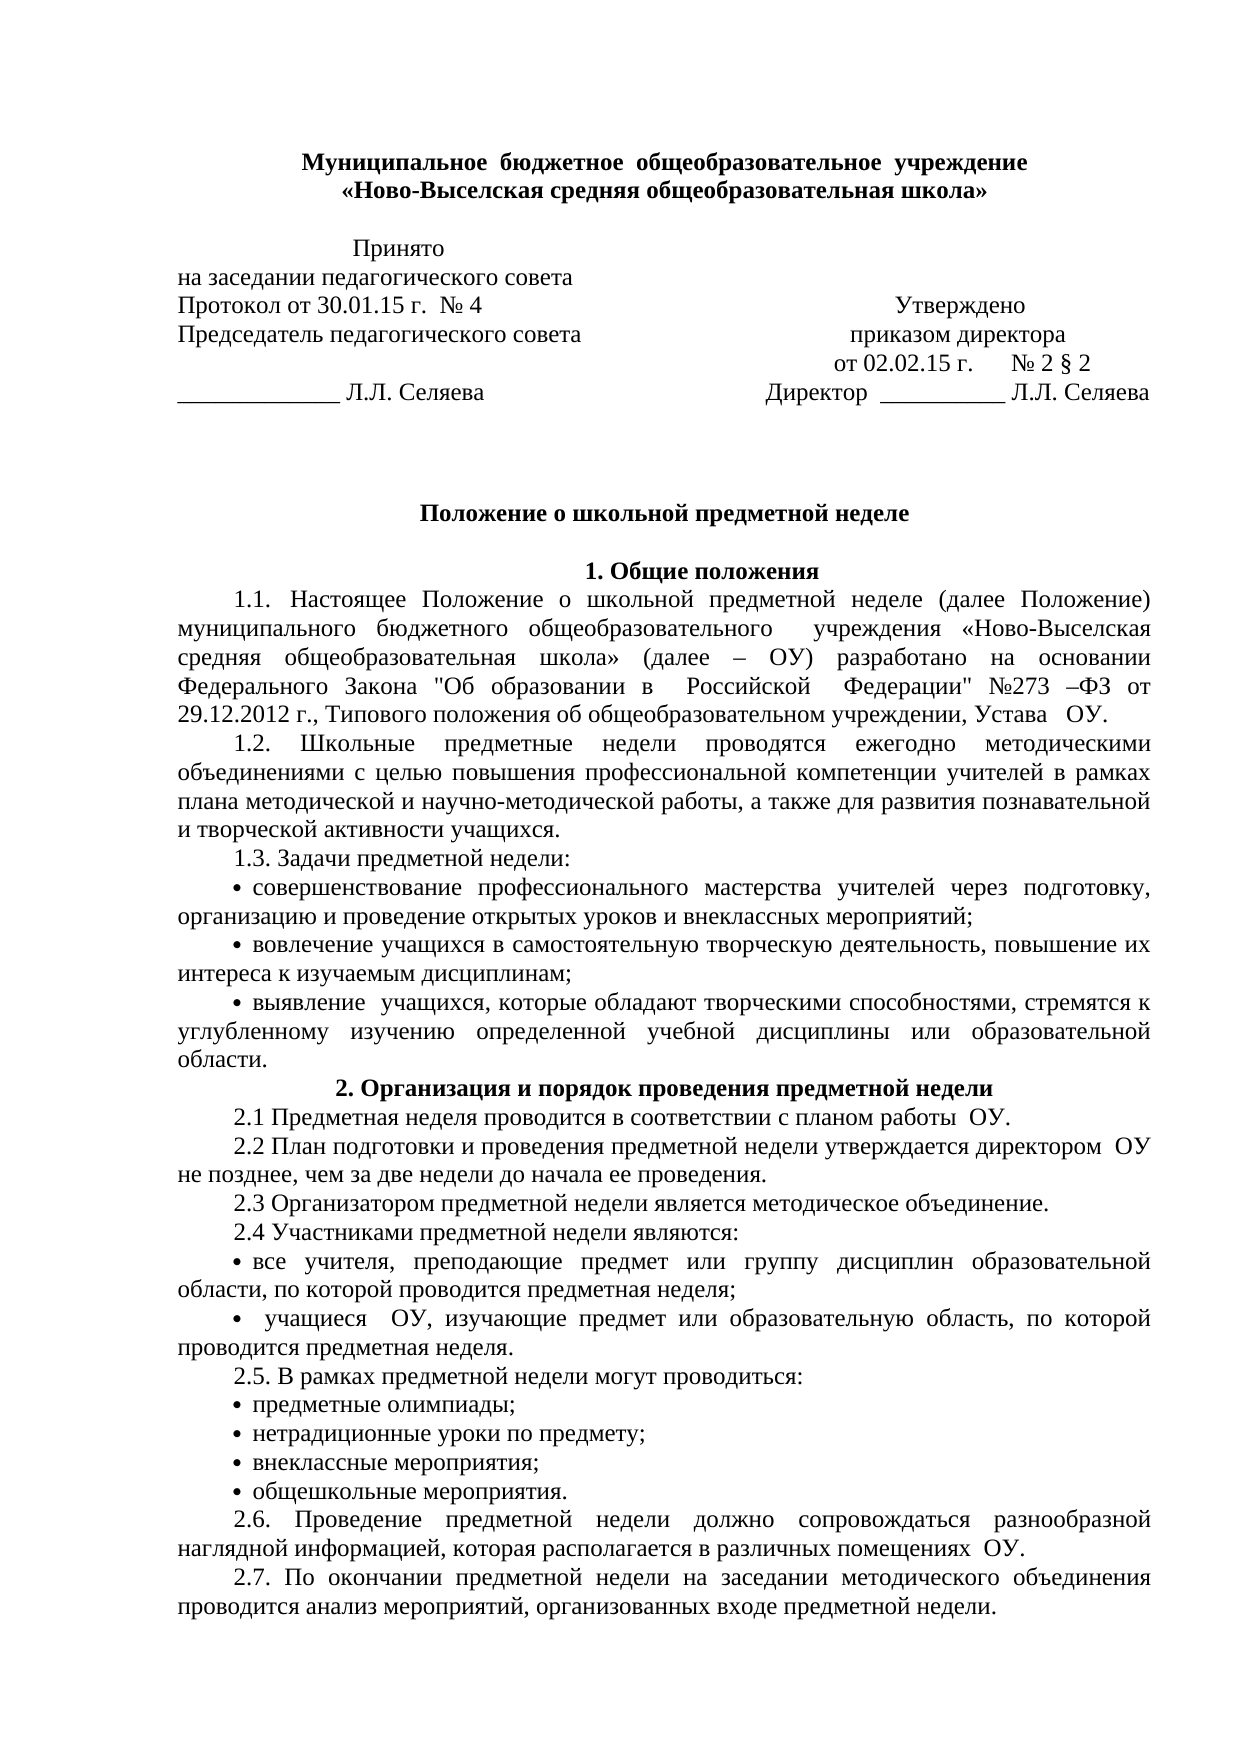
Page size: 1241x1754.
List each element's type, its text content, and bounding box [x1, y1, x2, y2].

text 1.3. Задачи предметной недели: [177, 843, 1152, 872]
list все учителя, преподающие предмет или группу дисциплин образовательной области, по которой проводится предметная неделя; [177, 1246, 1152, 1303]
list нетрадиционные уроки по предмету; [177, 1418, 1152, 1447]
list предметные олимпиады; [177, 1389, 1152, 1418]
text 2.6. Проведение предметной недели должно сопровождаться разнообразной наглядной информацией, которая располагается в различных помещениях ОУ. [177, 1504, 1152, 1562]
text 2. Организация и порядок проведения предметной недели [177, 1073, 1152, 1102]
text от 02.02.15 г. № 2 § 2 [177, 348, 1152, 377]
text Председатель педагогического совета приказом директора [177, 319, 1152, 348]
text Протокол от 30.01.15 г. № 4 Утверждено [177, 291, 1152, 319]
list общешкольные мероприятия. [177, 1476, 1152, 1504]
text 1.2. Школьные предметные недели проводятся ежегодно методическими объединениями с целью повышения профессиональной компетенции учителей в рамках плана методической и научно-методической работы, а также для развития познавательной и творческой активности учащихся. [177, 728, 1152, 843]
text 2.7. По окончании предметной недели на заседании методического объединения проводится анализ мероприятий, организованных входе предметной недели. [177, 1562, 1152, 1619]
list выявление учащихся, которые обладают творческими способностями, стремятся к углубленному изучению определенной учебной дисциплины или образовательной области. [177, 987, 1152, 1073]
text 2.2 План подготовки и проведения предметной недели утверждается директором ОУ не позднее, чем за две недели до начала ее проведения. [177, 1131, 1152, 1188]
text 2.3 Организатором предметной недели является методическое объединение. [177, 1188, 1152, 1217]
text «Ново-Выселская средняя общеобразовательная школа» [177, 176, 1152, 204]
list Настоящее Положение о школьной предметной неделе (далее Положение) муниципального бюджетного общеобразовательного учреждения «Ново-Выселская средняя общеобразовательная школа» (далее – ОУ) разработано на основании Федерального Закона "Об образовании в Российской Федерации" №273 –ФЗ от 29.12.2012 г., Типового положения об общеобразовательном учреждении, Устава ОУ. [177, 584, 1152, 728]
list вовлечение учащихся в самостоятельную творческую деятельность, повышение их интереса к изучаемым дисциплинам; [177, 929, 1152, 987]
text _____________ Л.Л. Селяева Директор __________ Л.Л. Селяева [177, 377, 1152, 406]
list внеклассные мероприятия; [177, 1447, 1152, 1476]
text Положение о школьной предметной неделе [177, 498, 1152, 527]
list совершенствование профессионального мастерства учителей через подготовку, организацию и проведение открытых уроков и внеклассных мероприятий; [177, 872, 1152, 929]
text 2.1 Предметная неделя проводится в соответствии с планом работы ОУ. [177, 1102, 1152, 1131]
text 1. Общие положения [252, 556, 1152, 584]
list учащиеся ОУ, изучающие предмет или образовательную область, по которой проводится предметная неделя. [177, 1303, 1152, 1361]
text Принято [177, 233, 1152, 262]
text Муниципальное бюджетное общеобразовательное учреждение [177, 147, 1152, 176]
text 2.5. В рамках предметной недели могут проводиться: [177, 1361, 1152, 1389]
text 2.4 Участниками предметной недели являются: [177, 1217, 1152, 1246]
text на заседании педагогического совета [177, 262, 1152, 291]
